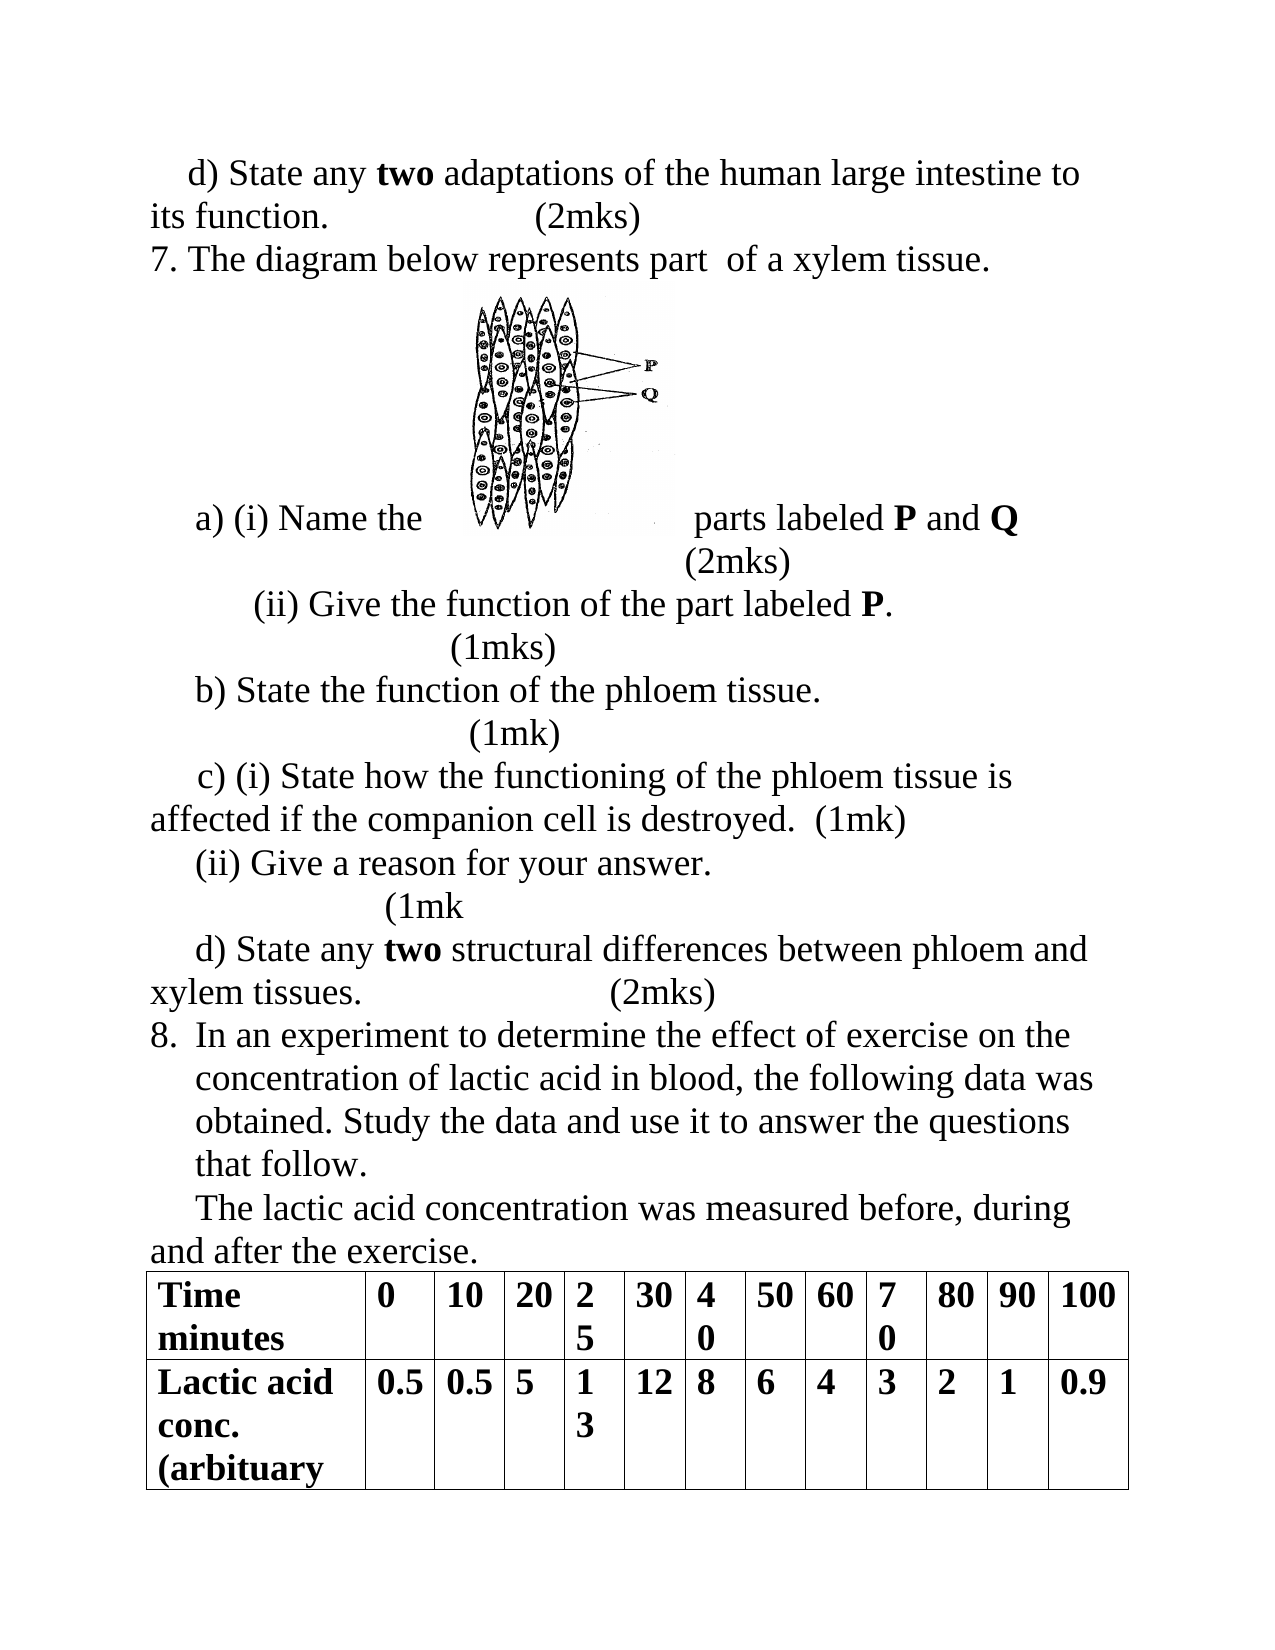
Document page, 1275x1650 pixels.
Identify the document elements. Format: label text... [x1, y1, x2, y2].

table_header 80 [927, 1272, 987, 1358]
table_header 70 [867, 1272, 926, 1358]
table_header 40 [686, 1272, 745, 1358]
table_cell 5 [505, 1360, 564, 1489]
table_cell 3 [867, 1360, 926, 1489]
text c) (i) State how the functioning of the phloem tissue is affected if the companion cell is destroyed. (1mk) [150, 754, 1125, 840]
text d) State any two adaptations of the human large intestine to its function. (2mks) [150, 150, 1125, 236]
text The lactic acid concentration was measured before, during and after the exercise. [150, 1185, 1125, 1271]
text (ii) Give a reason for your answer. (1mk [150, 840, 1125, 926]
table_cell 0.5 [435, 1360, 504, 1489]
text 7. The diagram below represents part of a xylem tissue. [150, 236, 1125, 279]
text d) State any two structural differences between phloem and xylem tissues. (2mks) [150, 926, 1125, 1012]
table_cell 0.5 [366, 1360, 434, 1489]
table_header 100 [1049, 1272, 1128, 1358]
table_cell 12 [625, 1360, 685, 1489]
table_header 50 [746, 1272, 805, 1358]
text 8. In an experiment to determine the effect of exercise on the concentration of lactic acid in blood, the following data was obtained. Study the data and use it to answer the questions that follow. [150, 1012, 1125, 1185]
text (ii) Give the function of the part labeled P. (1mks) [150, 581, 1125, 667]
table_header 30 [625, 1272, 685, 1358]
table_header 60 [806, 1272, 866, 1358]
table_cell 0.9 [1049, 1360, 1128, 1489]
table_cell 6 [746, 1360, 805, 1489]
table_cell 13 [565, 1360, 624, 1489]
table_header 25 [565, 1272, 624, 1358]
table_cell 4 [806, 1360, 866, 1489]
table_header 0 [366, 1272, 434, 1358]
table_header Time minutes [147, 1272, 365, 1358]
text a) (i) Name the parts labeled P and Q (2mks) [150, 495, 1125, 581]
picture [462, 281, 675, 538]
table_header 20 [505, 1272, 564, 1358]
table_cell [147, 1360, 365, 1489]
table_cell 2 [927, 1360, 987, 1489]
table_header 90 [988, 1272, 1048, 1358]
table_header 10 [435, 1272, 504, 1358]
table_cell 8 [686, 1360, 745, 1489]
table_cell 1 [988, 1360, 1048, 1489]
text b) State the function of the phloem tissue. (1mk) [150, 667, 1125, 754]
